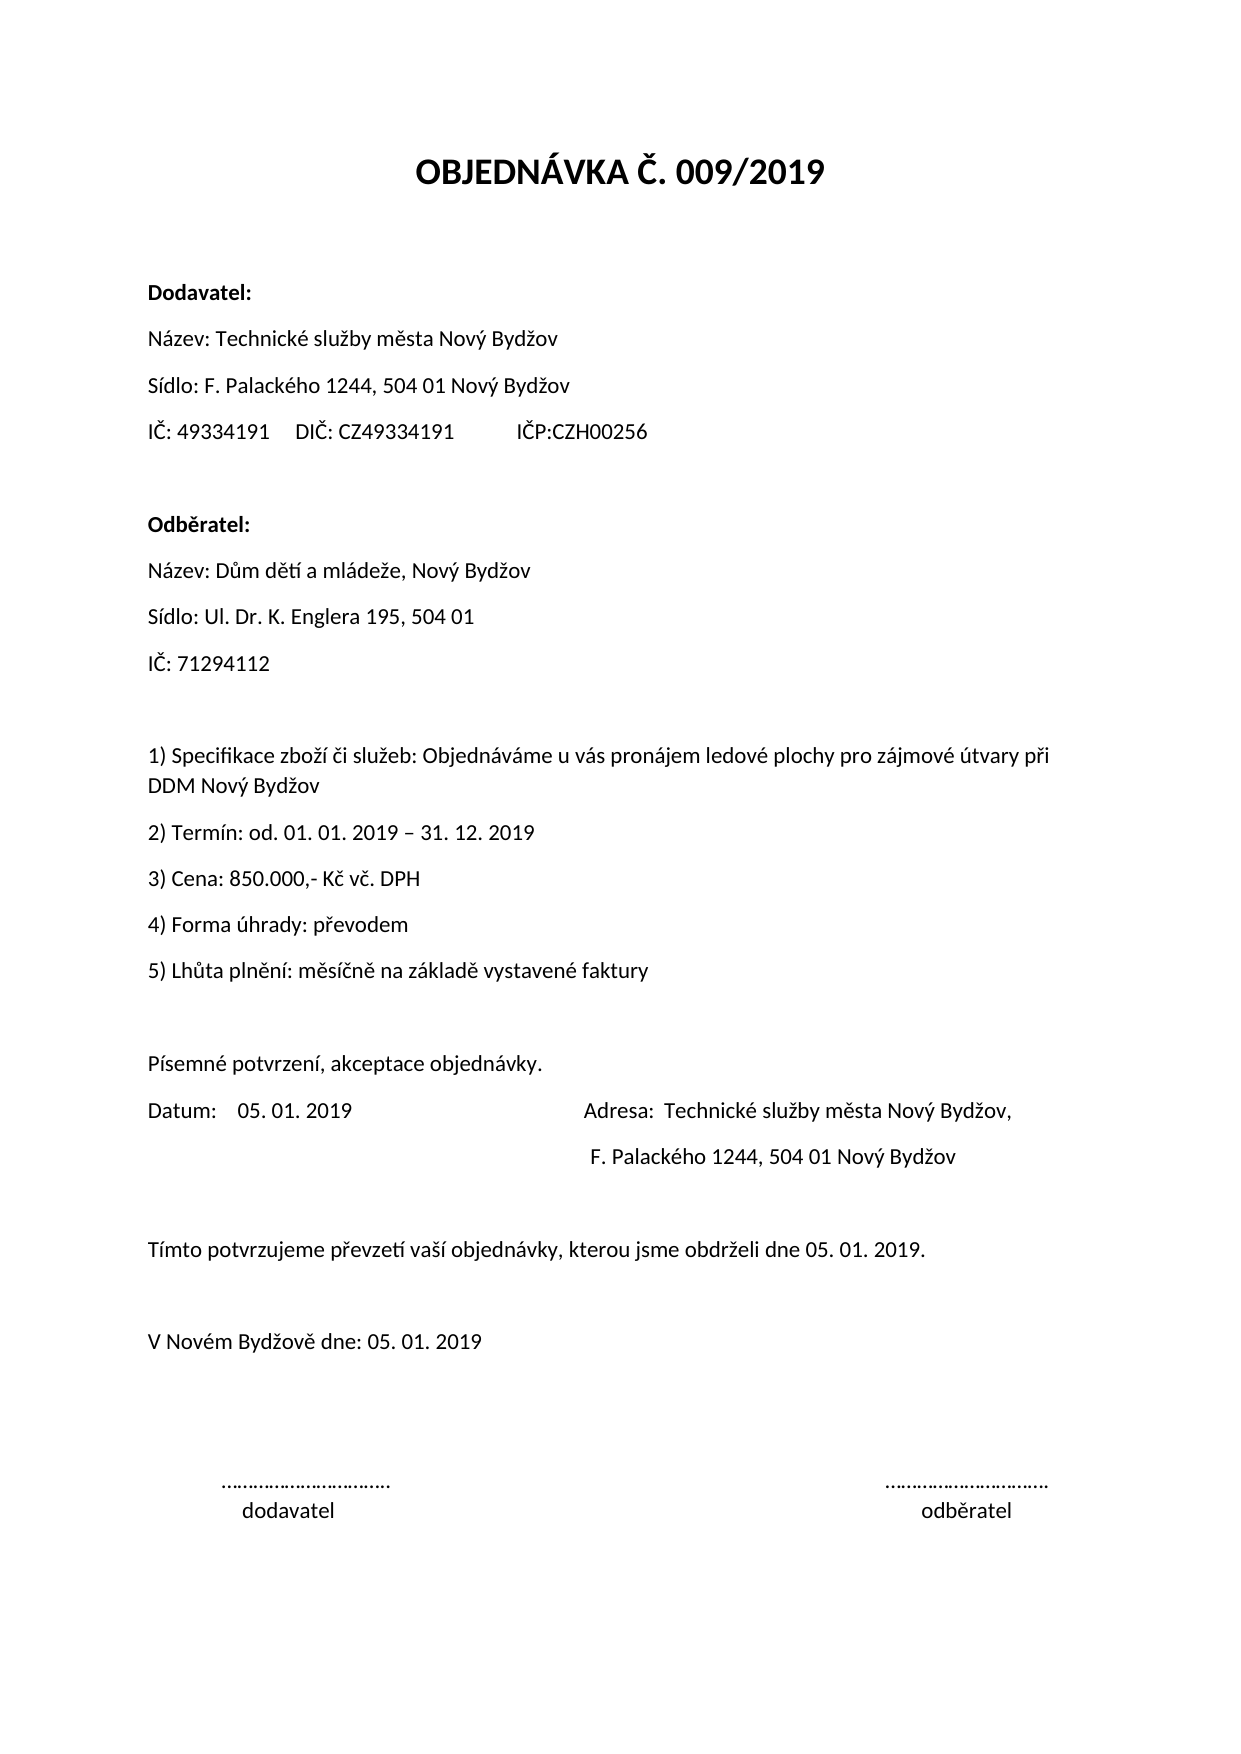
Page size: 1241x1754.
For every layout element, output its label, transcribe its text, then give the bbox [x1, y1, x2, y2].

text 1) Specifikace zboží či služeb: Objednáváme u vás pronájem ledové plochy pro zájmové útvary při DDM Nový Bydžov [148, 742, 1093, 799]
text 3) Cena: 850.000,- Kč vč. DPH [148, 864, 1093, 892]
text Sídlo: Ul. Dr. K. Englera 195, 504 01 [148, 602, 1093, 631]
text V Novém Bydžově dne: 05. 01. 2019 [148, 1327, 1093, 1356]
text Datum: 05. 01. 2019 Adresa: Technické služby města Nový Bydžov, [148, 1096, 1093, 1124]
text OBJEDNÁVKA Č. 009/2019 [148, 148, 1093, 193]
text 5) Lhůta plnění: měsíčně na základě vystavené faktury [148, 957, 1093, 985]
text 4) Forma úhrady: převodem [148, 910, 1093, 938]
text ………………………….. …………………………. dodavatel odběratel [148, 1467, 1093, 1524]
text F. Palackého 1244, 504 01 Nový Bydžov [516, 1142, 1093, 1170]
text Písemné potvrzení, akceptace objednávky. [148, 1049, 1093, 1077]
text Odběratel: [148, 510, 1093, 538]
text Dodavatel: [148, 278, 1093, 306]
text Sídlo: F. Palackého 1244, 504 01 Nový Bydžov [148, 371, 1093, 399]
text 2) Termín: od. 01. 01. 2019 – 31. 12. 2019 [148, 818, 1093, 846]
text Tímto potvrzujeme převzetí vaší objednávky, kterou jsme obdrželi dne 05. 01. 2019. [148, 1235, 1093, 1263]
text Název: Dům dětí a mládeže, Nový Bydžov [148, 556, 1093, 584]
text IČ: 49334191 DIČ: CZ49334191 IČP:CZH00256 [148, 417, 1093, 445]
text IČ: 71294112 [148, 649, 1093, 677]
text Název: Technické služby města Nový Bydžov [148, 324, 1093, 352]
